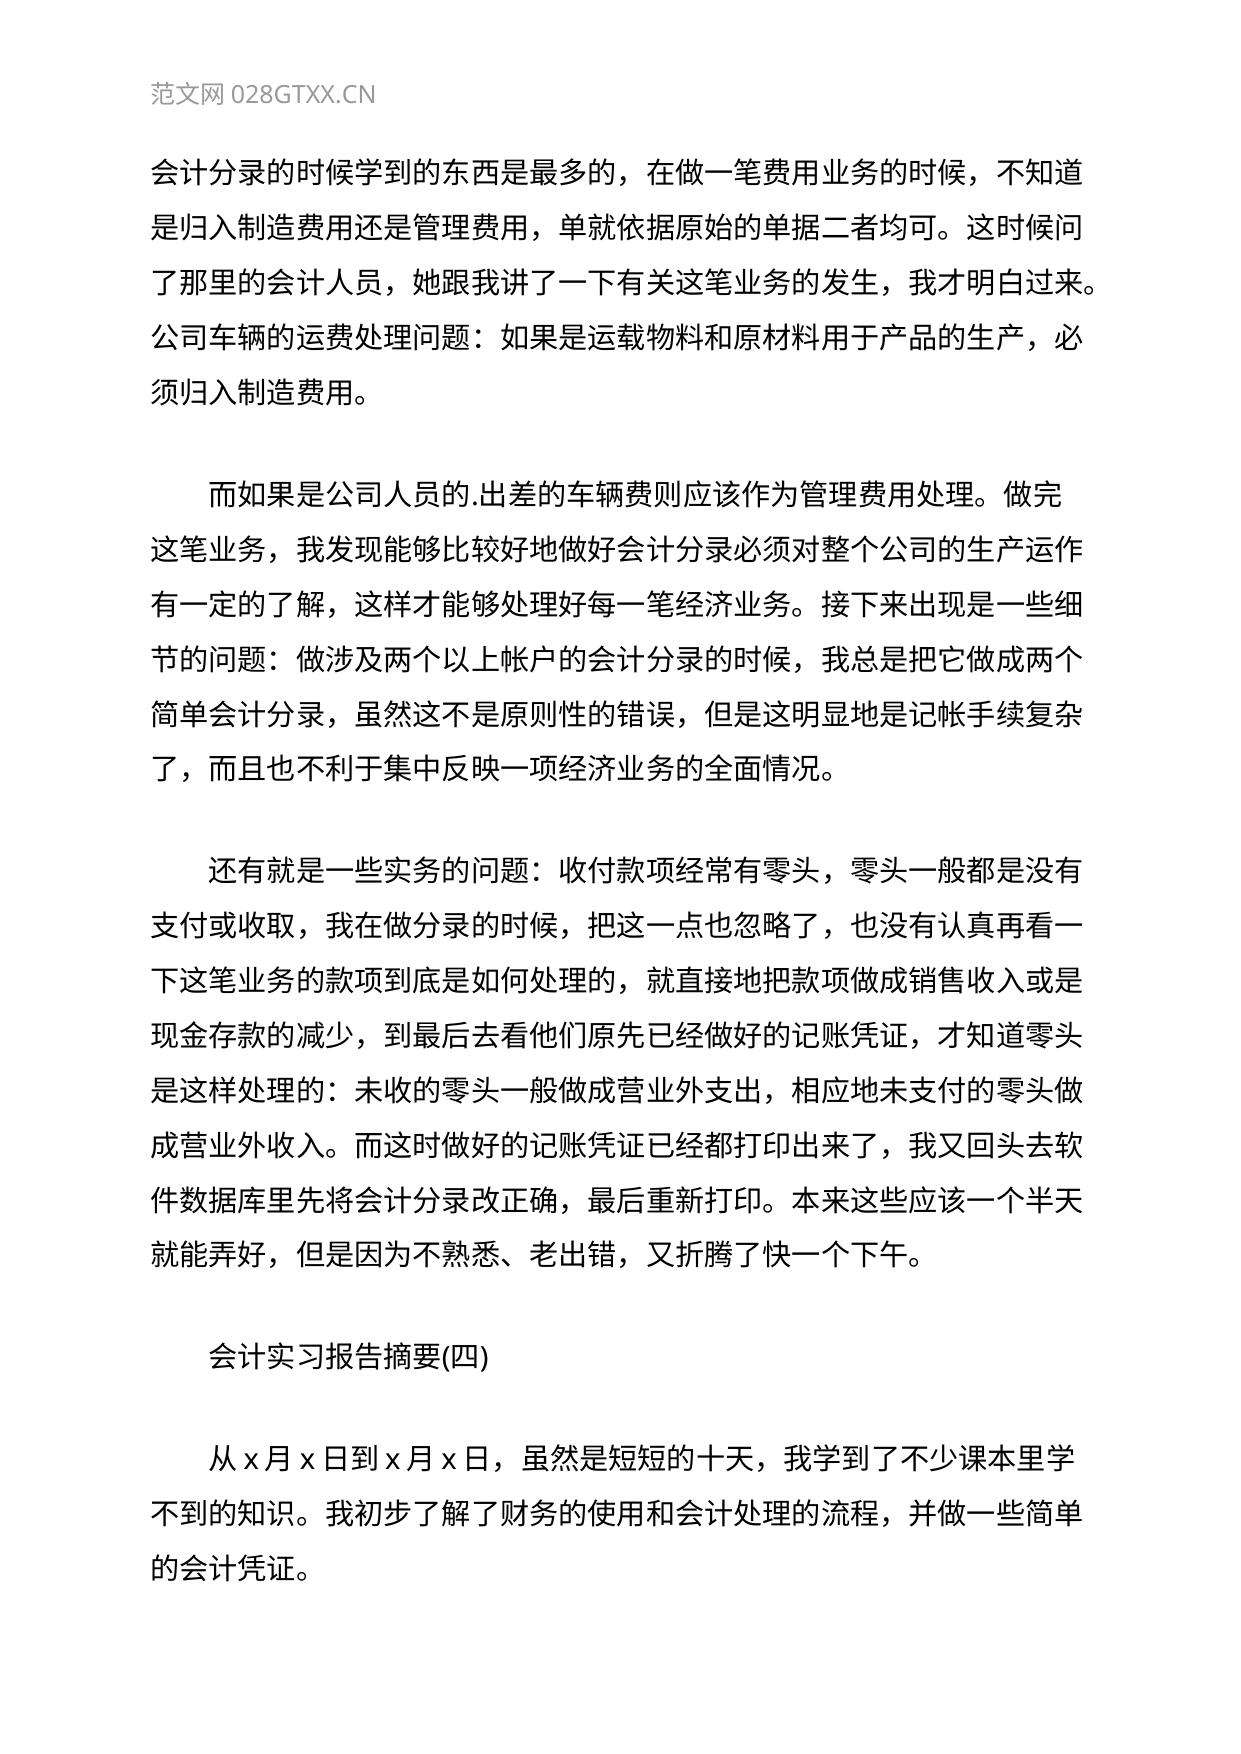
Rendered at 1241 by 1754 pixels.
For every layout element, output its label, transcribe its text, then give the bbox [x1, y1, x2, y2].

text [150, 150, 1090, 412]
text 从x月x日到x月x日，虽然是短短的十天，我学到了不少课本里学不到的知识。我初步了解了财务的使用和会计处理的流程，并做一些简单的会计凭证。 [150, 1436, 1090, 1588]
text 而如果是公司人员的.出差的车辆费则应该作为管理费用处理。做完这笔业务，我发现能够比较好地做好会计分录必须对整个公司的生产运作有一定的了解，这样才能够处理好每一笔经济业务。接下来出现是一些细节的问题：做涉及两个以上帐户的会计分录的时候，我总是把它做成两个简单会计分录，虽然这不是原则性的错误，但是这明显地是记帐手续复杂了，而且也不利于集中反映一项经济业务的全面情况。 [150, 471, 1090, 788]
text 会计实习报告摘要(四) [150, 1334, 1090, 1376]
text 还有就是一些实务的问题：收付款项经常有零头，零头一般都是没有支付或收取，我在做分录的时候，把这一点也忽略了，也没有认真再看一下这笔业务的款项到底是如何处理的，就直接地把款项做成销售收入或是现金存款的减少，到最后去看他们原先已经做好的记账凭证，才知道零头是这样处理的：未收的零头一般做成营业外支出，相应地未支付的零头做成营业外收入。而这时做好的记账凭证已经都打印出来了，我又回头去软件数据库里先将会计分录改正确，最后重新打印。本来这些应该一个半天就能弄好，但是因为不熟悉、老出错，又折腾了快一个下午。 [150, 848, 1090, 1274]
